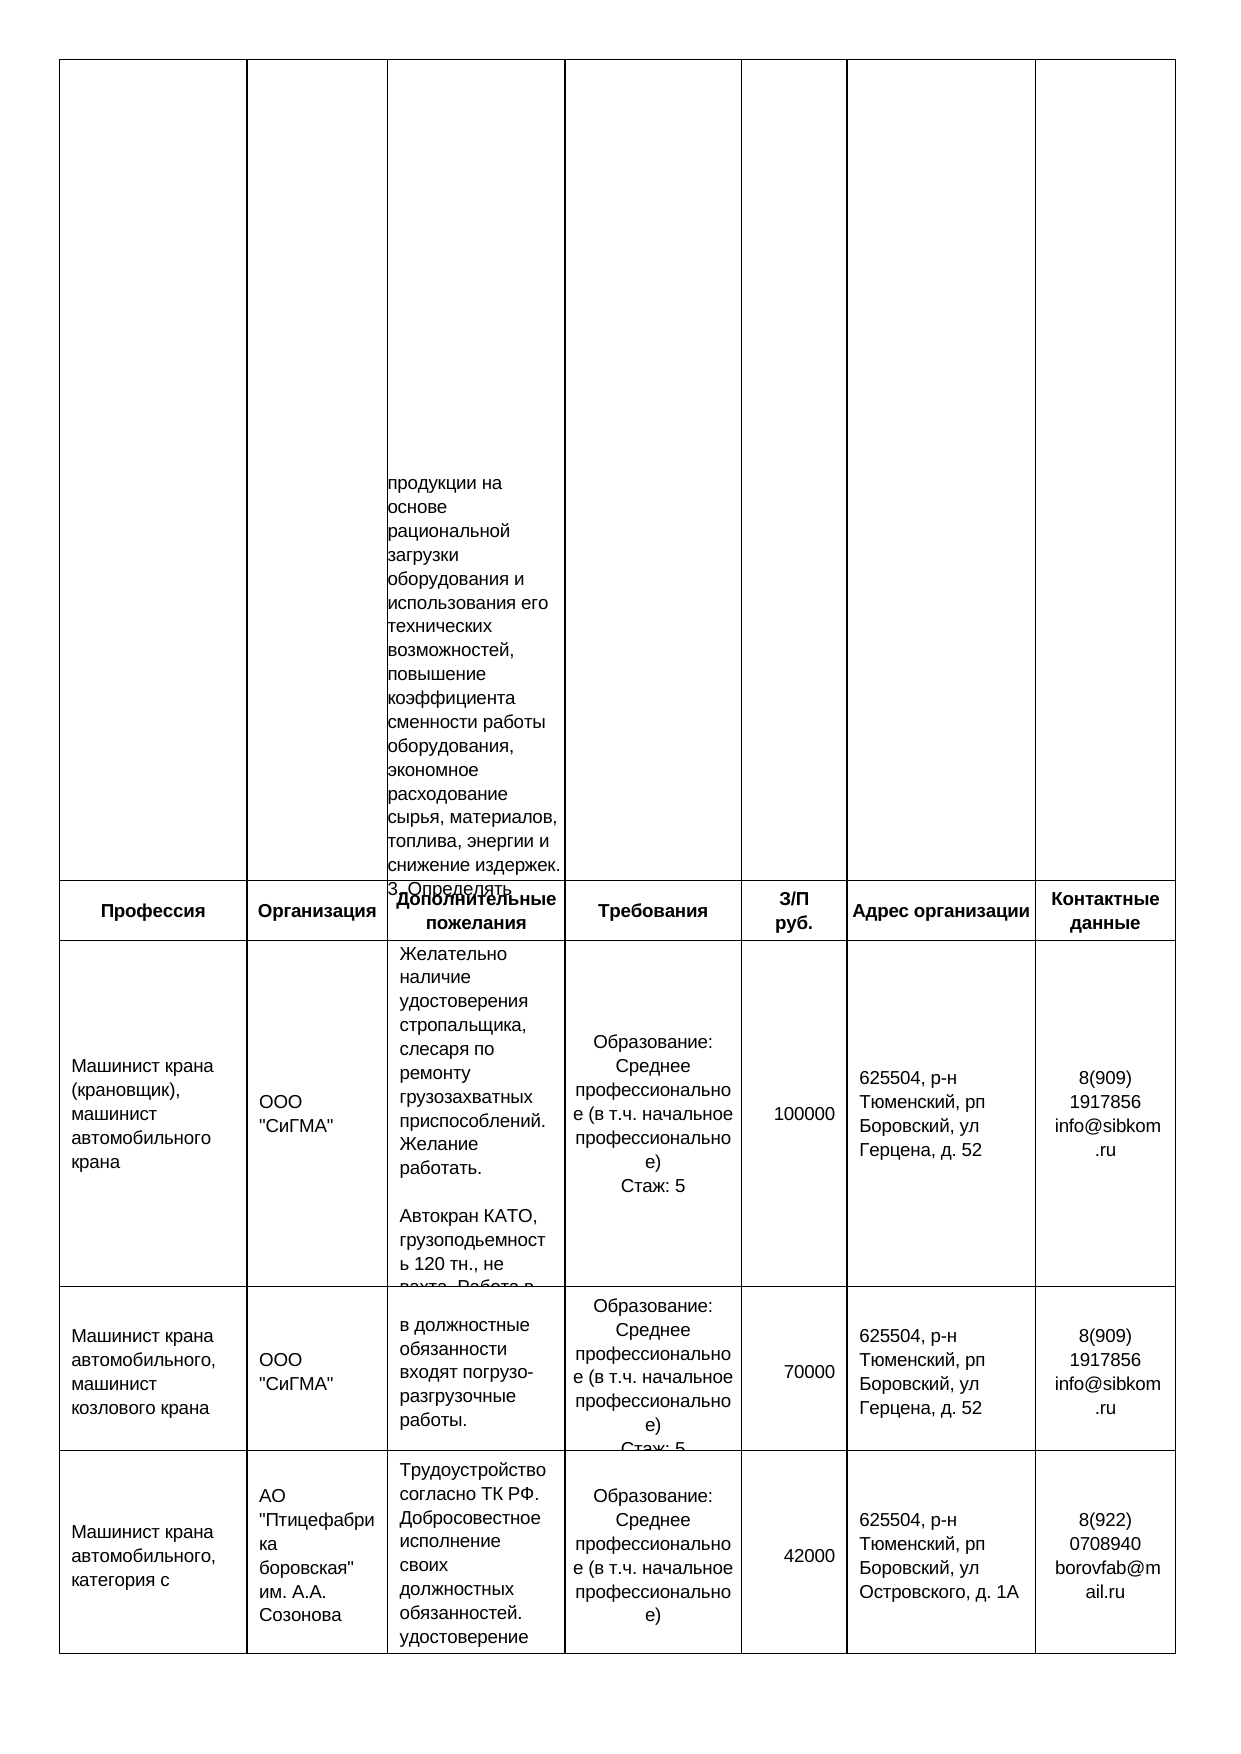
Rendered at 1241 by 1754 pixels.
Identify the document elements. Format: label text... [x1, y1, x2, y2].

table_cell в должностные обязанности входят погрузо-разгрузочные работы. [388, 1287, 564, 1450]
table_cell 625504, р-н Тюменский, рп Боровский, ул Герцена, д. 52 [848, 941, 1035, 1286]
table_cell Адрес организации [848, 881, 1035, 940]
table_cell Требования [566, 881, 741, 940]
table_cell Образование: Среднее профессиональное (в т.ч. начальное профессиональное) Стаж: 5 [566, 1287, 741, 1450]
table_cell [848, 1451, 1035, 1653]
table_cell З/П руб. [742, 881, 846, 940]
table_cell 100000 [742, 941, 846, 1286]
table_cell 8(909) 1917856 info@sibkom.ru [1036, 941, 1175, 1286]
table_cell Машинист крана автомобильного, категория c [60, 1451, 246, 1653]
table_cell ООО "СиГМА" [248, 941, 387, 1286]
table_cell Дополнительные пожелания [388, 881, 564, 940]
table_cell 625504, р-н Тюменский, рп Боровский, ул Герцена, д. 52 [848, 1287, 1035, 1450]
table_cell 42000 [742, 1451, 846, 1653]
table_cell Желательно наличие удостоверения стропальщика, слесаря по ремонту грузозахватных приспособлений. Желание работать. Автокран КАТО, грузоподьемность 120 тн., не вахта. Работа в Тюмени. [388, 941, 564, 1286]
table_cell 8(922) 0708940 borovfab@mail.ru [1036, 1451, 1175, 1653]
table_cell ООО "СиГМА" [248, 1287, 387, 1450]
table_cell Образование: Среднее профессиональное (в т.ч. начальное профессиональное) Стаж: 5 [566, 941, 741, 1286]
table_cell Организация [248, 881, 387, 940]
table_cell 8(909) 1917856 info@sibkom.ru [1036, 1287, 1175, 1450]
table_cell Машинист крана (крановщик), машинист автомобильного крана [60, 941, 246, 1286]
table_cell Трудоустройство согласно ТК РФ. Добросовестное исполнение своих должностных обязанностей. удостоверение крановщика [388, 1451, 564, 1653]
table_cell Машинист крана автомобильного, машинист козлового крана [60, 1287, 246, 1450]
table_cell Профессия [60, 881, 246, 940]
table_cell Образование: Среднее профессиональное (в т.ч. начальное профессиональное) [566, 1451, 741, 1653]
table_cell Контактные данные [1036, 881, 1175, 940]
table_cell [248, 1451, 387, 1653]
table_cell 70000 [742, 1287, 846, 1450]
